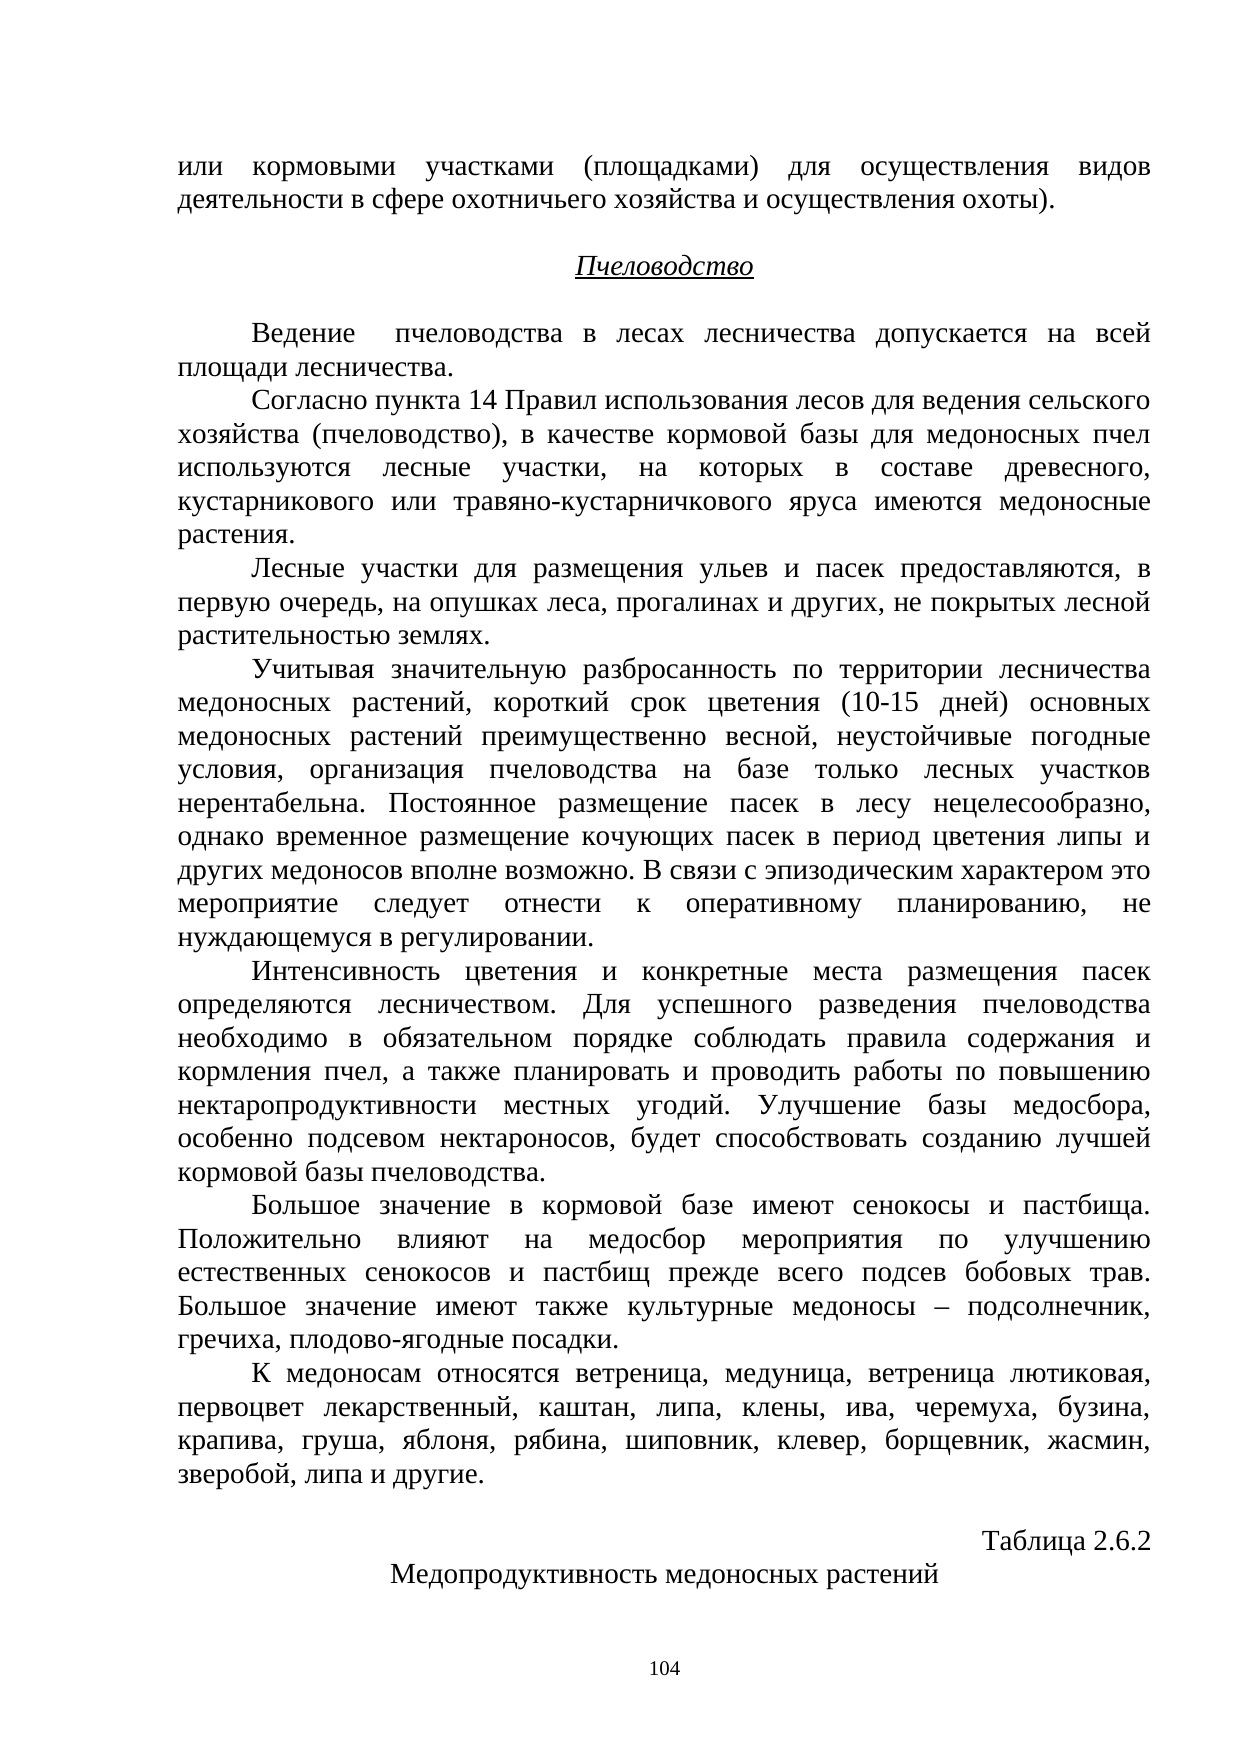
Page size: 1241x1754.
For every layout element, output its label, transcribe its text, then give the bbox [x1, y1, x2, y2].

text Медопродуктивность медоносных растений [177, 1556, 1152, 1590]
text Таблица 2.6.2 [177, 1523, 1152, 1556]
text Интенсивность цветения и конкретные места размещения пасек определяются лесничеством. Для успешного разведения пчеловодства необходимо в обязательном порядке соблюдать правила содержания и кормления пчел, а также планировать и проводить работы по повышению нектаропродуктивности местных угодий. Улучшение базы медосбора, особенно подсевом нектароносов, будет способствовать созданию лучшей кормовой базы пчеловодства. [177, 953, 1152, 1187]
text Учитывая значительную разбросанность по территории лесничества медоносных растений, короткий срок цветения (10-15 дней) основных медоносных растений преимущественно весной, неустойчивые погодные условия, организация пчеловодства на базе только лесных участков нерентабельна. Постоянное размещение пасек в лесу нецелесообразно, однако временное размещение кочующих пасек в период цветения липы и других медоносов вполне возможно. В связи с эпизодическим характером это мероприятие следует отнести к оперативному планированию, не нуждающемуся в регулировании. [177, 651, 1152, 953]
text Ведение пчеловодства в лесах лесничества допускается на всей площади лесничества. [177, 315, 1152, 382]
text Пчеловодство [177, 248, 1152, 282]
text Лесные участки для размещения ульев и пасек предоставляются, в первую очередь, на опушках леса, прогалинах и других, не покрытых лесной растительностью землях. [177, 550, 1152, 651]
text Согласно пункта 14 Правил использования лесов для ведения сельского хозяйства (пчеловодство), в качестве кормовой базы для медоносных пчел используются лесные участки, на которых в составе древесного, кустарникового или травяно-кустарничкового яруса имеются медоносные растения. [177, 382, 1152, 550]
text Большое значение в кормовой базе имеют сенокосы и пастбища. Положительно влияют на медосбор мероприятия по улучшению естественных сенокосов и пастбищ прежде всего подсев бобовых трав. Большое значение имеют также культурные медоносы – подсолнечник, гречиха, плодово-ягодные посадки. [177, 1187, 1152, 1355]
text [177, 148, 1152, 215]
text К медоносам относятся ветреница, медуница, ветреница лютиковая, первоцвет лекарственный, каштан, липа, клены, ива, черемуха, бузина, крапива, груша, яблоня, рябина, шиповник, клевер, борщевник, жасмин, зверобой, липа и другие. [177, 1355, 1152, 1489]
